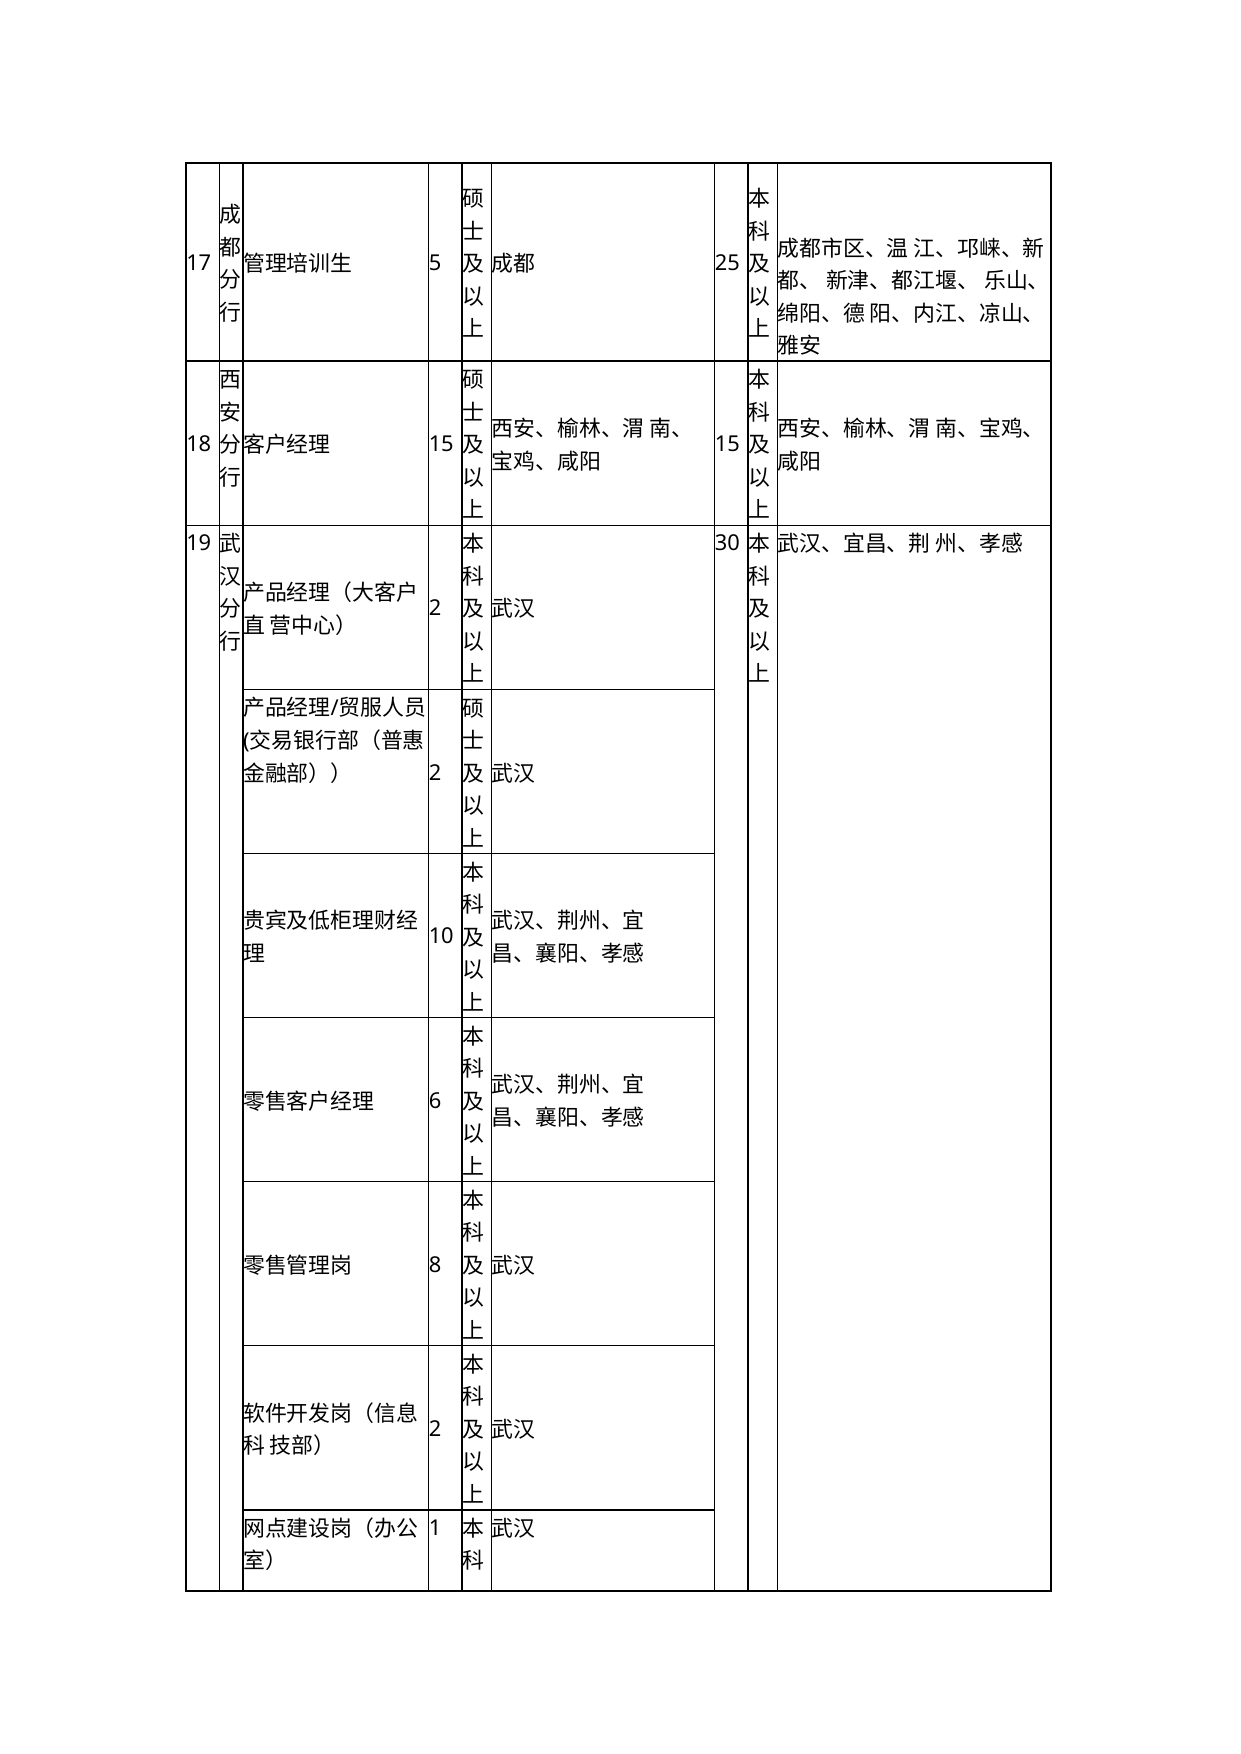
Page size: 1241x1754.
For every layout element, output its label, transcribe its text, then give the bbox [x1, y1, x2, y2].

table_cell 2 [429, 526, 461, 688]
table_cell 2 [429, 690, 461, 853]
table_cell 本科 及以 上 [463, 526, 491, 688]
table_cell 本科 及以 上 [463, 1182, 491, 1345]
table_cell 产品经理/贸服人员 (交易银行部（普惠 金融部）） [244, 690, 428, 853]
table_cell 客户经理 [244, 362, 428, 524]
table_cell 30 [715, 526, 747, 1590]
table_cell 零售客户经理 [244, 1018, 428, 1181]
table_cell 贵宾及低柜理财经 理 [244, 854, 428, 1017]
table_cell 2 [429, 1346, 461, 1509]
table_cell 本科 及以 上 [463, 854, 491, 1017]
table_cell 网点建设岗（办公 室） [244, 1511, 428, 1590]
table_cell 武汉 [492, 526, 714, 688]
table_cell 零售管理岗 [244, 1182, 428, 1345]
table_cell 软件开发岗（信息科 技部） [244, 1346, 428, 1509]
table_cell 武汉 [492, 1511, 714, 1590]
table_cell 武汉 [492, 1182, 714, 1345]
table_header 5 [429, 164, 461, 360]
table_cell 15 [715, 362, 747, 524]
table_cell 硕士 及以 上 [463, 690, 491, 853]
table_header 成都市区、温 江、邛崃、新都、 新津、都江堰、 乐山、绵阳、德 阳、内江、凉山、 雅安 [778, 164, 1050, 360]
table_cell 武 汉 分 行 [220, 526, 242, 1590]
table_cell 武汉、宜昌、荆 州、孝感 [778, 526, 1050, 1590]
table_cell 武汉、荆州、宜 昌、襄阳、孝感 [492, 854, 714, 1017]
table_cell 18 [187, 362, 219, 524]
table_header 25 [715, 164, 747, 360]
table_cell 10 [429, 854, 461, 1017]
table_cell 8 [429, 1182, 461, 1345]
table_header 成都 [492, 164, 714, 360]
table_cell 西安、榆林、渭 南、宝鸡、咸阳 [778, 362, 1050, 524]
table_header 硕士 及以 上 [463, 164, 491, 360]
table_cell 19 [187, 526, 219, 1590]
table_cell 本科 及以 上 [463, 1346, 491, 1509]
table_cell 本科 及以 上 [749, 526, 777, 1590]
table_cell 产品经理（大客户直 营中心） [244, 526, 428, 688]
table_cell 本科 及以 上 [749, 362, 777, 524]
table_cell 武汉、荆州、宜 昌、襄阳、孝感 [492, 1018, 714, 1181]
table_cell 武汉 [492, 1346, 714, 1509]
table_header 本科 及以 上 [749, 164, 777, 360]
table_cell 1 [429, 1511, 461, 1590]
table_cell 本科 及以 上 [463, 1018, 491, 1181]
table_header 成 都 分 行 [220, 164, 242, 360]
table_cell 本科 及以 上 [463, 1511, 491, 1590]
table_cell 15 [429, 362, 461, 524]
table_header 管理培训生 [244, 164, 428, 360]
table_cell 武汉 [492, 690, 714, 853]
table_cell 西 安 分 行 [220, 362, 242, 524]
table_cell 西安、榆林、渭 南、宝鸡、咸阳 [492, 362, 714, 524]
table_cell 6 [429, 1018, 461, 1181]
table_cell 硕士 及以 上 [463, 362, 491, 524]
table_header 17 [187, 164, 219, 360]
